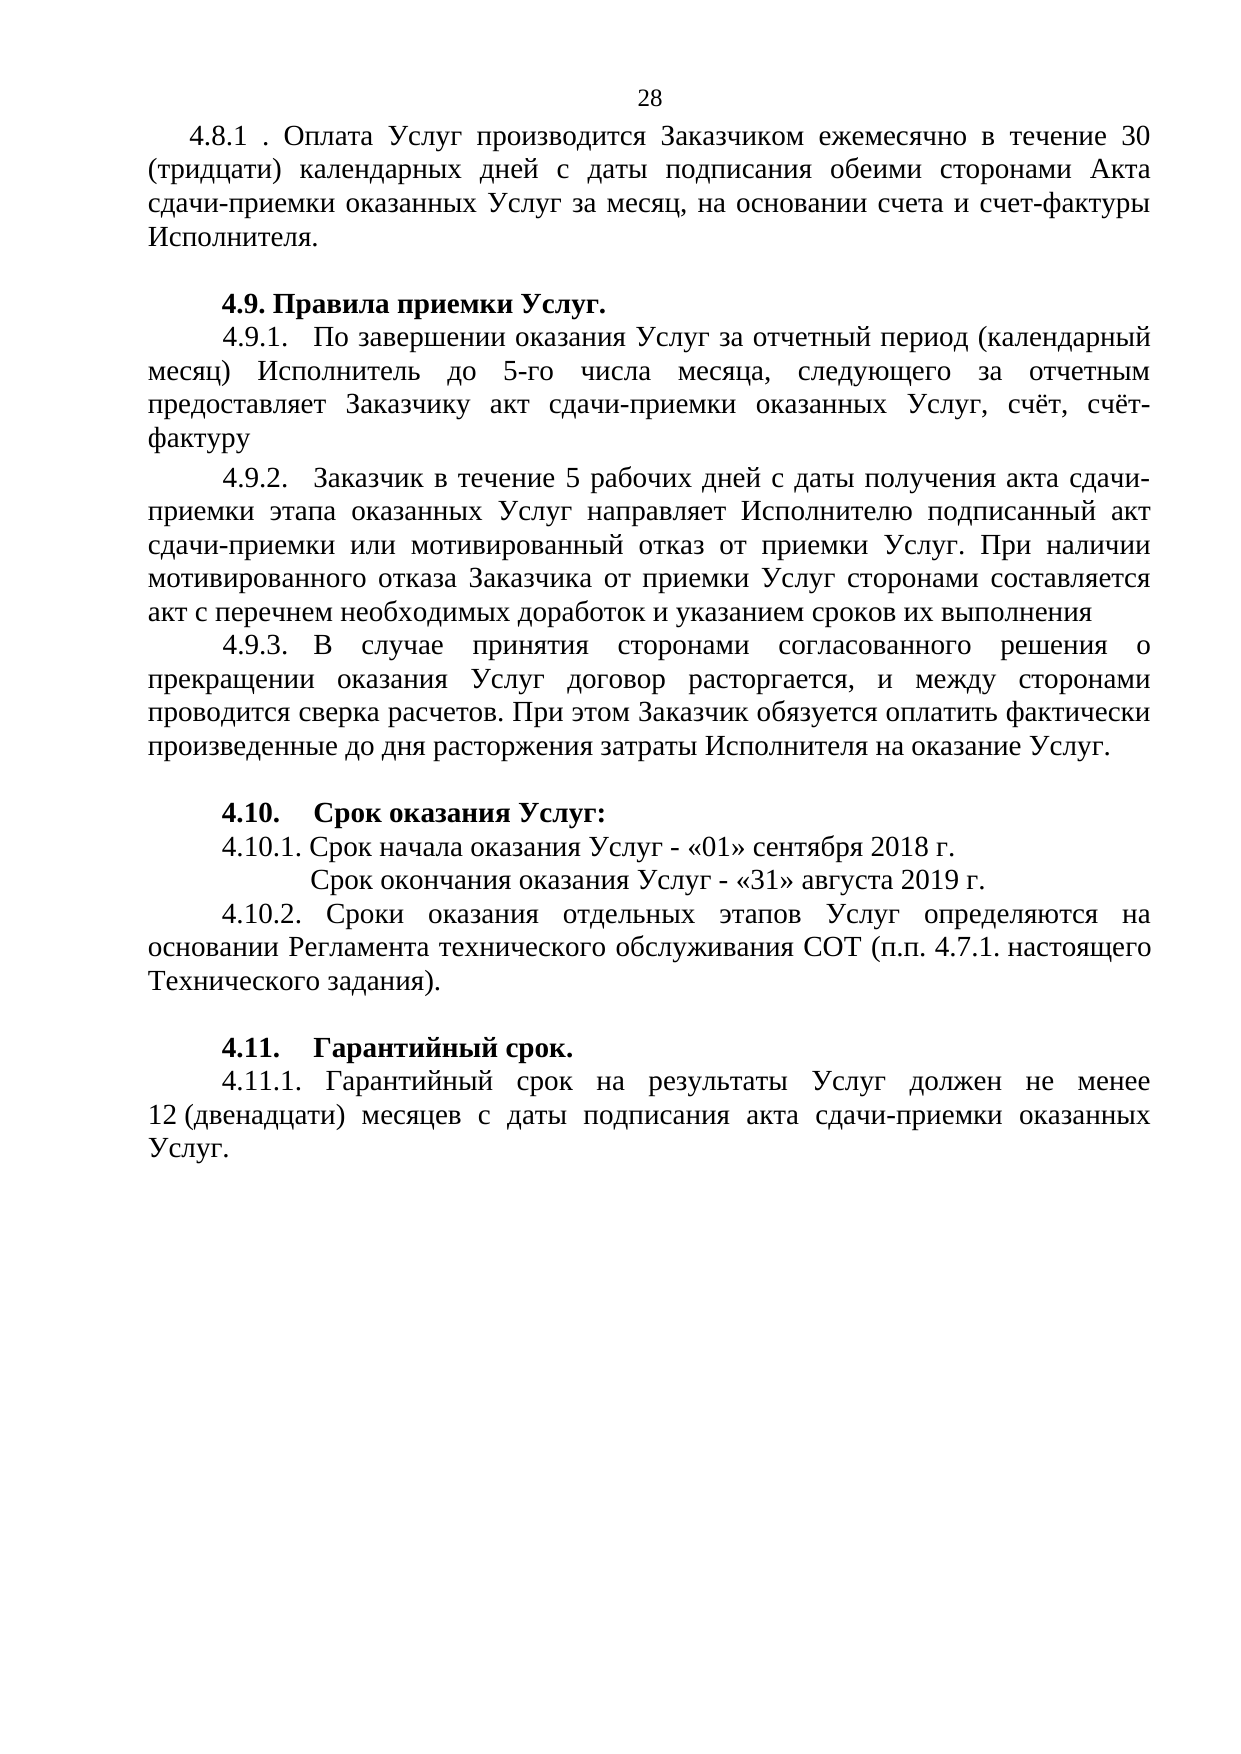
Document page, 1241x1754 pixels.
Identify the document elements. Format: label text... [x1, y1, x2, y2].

list Заказчик в течение 5 рабочих дней с даты получения акта сдачи-приемки этапа оказанных Услуг направляет Исполнителю подписанный акт сдачи-приемки или мотивированный отказ от приемки Услуг. При наличии мотивированного отказа Заказчика от приемки Услуг сторонами составляется акт с перечнем необходимых доработок и указанием сроков их выполнения [148, 460, 1152, 627]
list По завершении оказания Услуг за отчетный период (календарный месяц) Исполнитель до 5-го числа месяца, следующего за отчетным предоставляет Заказчику акт сдачи-приемки оказанных Услуг, счёт, счёт-фактуру [148, 319, 1152, 453]
text 4.11.1. Гарантийный срок на результаты Услуг должен не менее 12 (двенадцати) месяцев с даты подписания акта сдачи-приемки оказанных Услуг. [148, 1063, 1152, 1164]
list В случае принятия сторонами согласованного решения о прекращении оказания Услуг договор расторгается, и между сторонами проводится сверка расчетов. При этом Заказчик обязуется оплатить фактически произведенные до дня расторжения затраты Исполнителя на оказание Услуг. [148, 627, 1152, 762]
text 4.8.1 . Оплата Услуг производится Заказчиком ежемесячно в течение 30 (тридцати) календарных дней с даты подписания обеими сторонами Акта сдачи-приемки оказанных Услуг за месяц, на основании счета и счет-фактуры Исполнителя. [148, 118, 1152, 252]
text Срок окончания оказания Услуг - «31» августа 2019 г. [148, 862, 1152, 896]
text 4.10.1. Срок начала оказания Услуг - «01» сентября 2018 г. [148, 829, 1152, 862]
list Гарантийный срок. [222, 1030, 1152, 1063]
text 4.9. Правила приемки Услуг. [148, 286, 1152, 319]
text 4.10.2. Сроки оказания отдельных этапов Услуг определяются на основании Регламента технического обслуживания СОТ (п.п. 4.7.1. настоящего Технического задания). [148, 896, 1152, 996]
list Срок оказания Услуг: [222, 795, 1152, 829]
